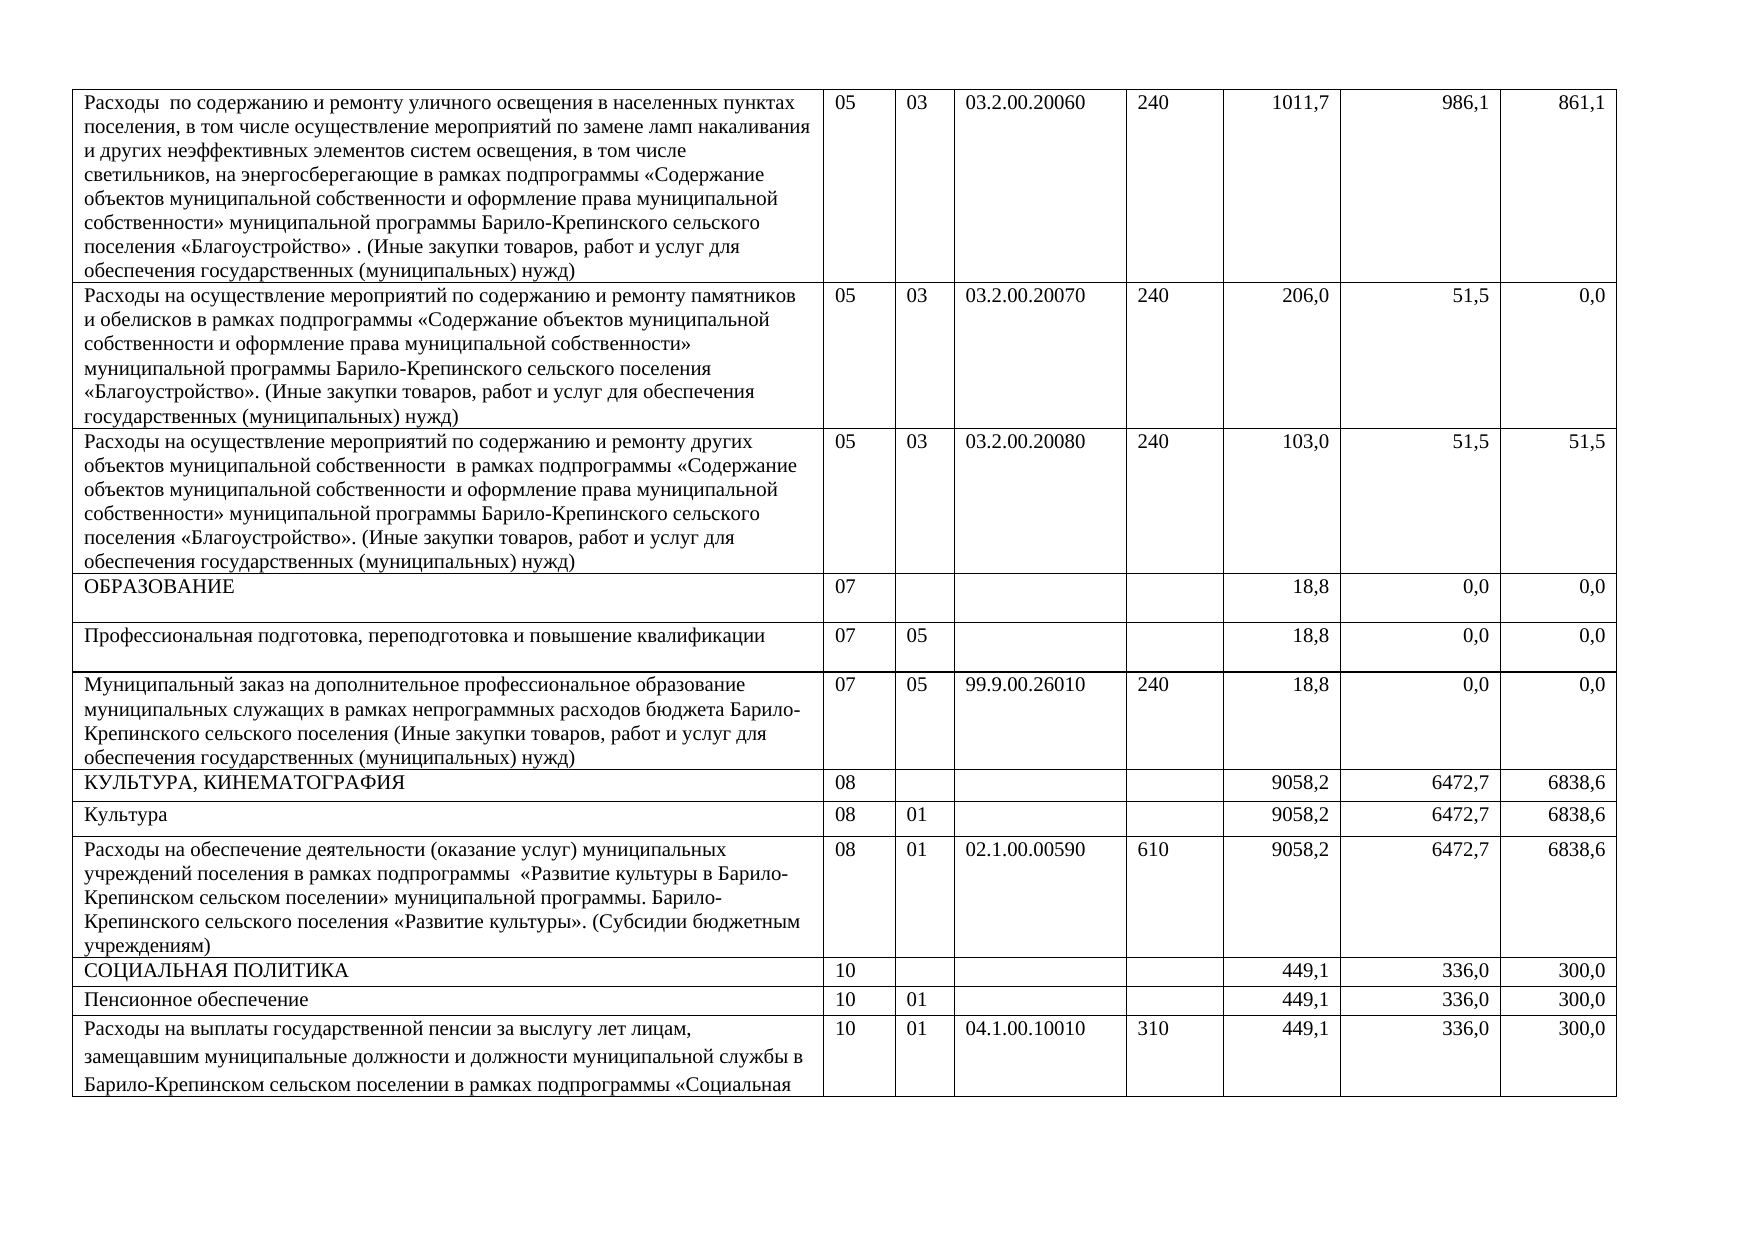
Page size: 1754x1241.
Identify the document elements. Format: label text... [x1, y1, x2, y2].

table_cell 01 [896, 837, 954, 957]
table_cell 10 [824, 987, 895, 1015]
table_cell 07 [824, 673, 895, 769]
table_cell 300,0 [1501, 1016, 1616, 1096]
table_cell 03 [896, 429, 954, 573]
table_cell Профессиональная подготовка, переподготовка и повышение квалификации [73, 623, 823, 671]
table_cell 336,0 [1341, 958, 1500, 986]
table_cell 10 [824, 958, 895, 986]
table_cell 01 [896, 1016, 954, 1096]
table_cell ОБРАЗОВАНИЕ [73, 574, 823, 622]
table_cell 9058,2 [1224, 837, 1340, 957]
table_cell 861,1 [1501, 90, 1616, 282]
table_cell Пенсионное обеспечение [73, 987, 823, 1015]
table_cell 6472,7 [1341, 837, 1500, 957]
table_cell 1011,7 [1224, 90, 1340, 282]
table_cell 51,5 [1341, 429, 1500, 573]
table_cell [955, 770, 1126, 801]
table_cell 05 [896, 623, 954, 671]
table_cell [955, 623, 1126, 671]
table_cell [1127, 802, 1223, 836]
table_cell 05 [896, 673, 954, 769]
table_cell 51,5 [1341, 283, 1500, 428]
table_cell 08 [824, 770, 895, 801]
table_cell 610 [1127, 837, 1223, 957]
table_cell [1127, 987, 1223, 1015]
table_cell 336,0 [1341, 1016, 1500, 1096]
table_cell Расходы на осуществление мероприятий по содержанию и ремонту памятников и обелисков в рамках подпрограммы «Содержание объектов муниципальной собственности и оформление права муниципальной собственности» муниципальной программы Барило-Крепинского сельского поселения «Благоустройство». (Иные закупки товаров, работ и услуг для обеспечения государственных (муниципальных) нужд) [73, 283, 823, 428]
table_cell [955, 958, 1126, 986]
table_cell [1127, 574, 1223, 622]
table_cell 310 [1127, 1016, 1223, 1096]
table_cell 0,0 [1501, 623, 1616, 671]
table_cell 9058,2 [1224, 802, 1340, 836]
table_cell 240 [1127, 90, 1223, 282]
table_cell 6838,6 [1501, 802, 1616, 836]
table_cell 02.1.00.00590 [955, 837, 1126, 957]
table_cell 449,1 [1224, 987, 1340, 1015]
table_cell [73, 1016, 823, 1096]
table_cell [896, 958, 954, 986]
table_cell 07 [824, 574, 895, 622]
table_cell Расходы на осуществление мероприятий по содержанию и ремонту других объектов муниципальной собственности в рамках подпрограммы «Содержание объектов муниципальной собственности и оформление права муниципальной собственности» муниципальной программы Барило-Крепинского сельского поселения «Благоустройство». (Иные закупки товаров, работ и услуг для обеспечения государственных (муниципальных) нужд) [73, 429, 823, 573]
table_cell 51,5 [1501, 429, 1616, 573]
table_cell КУЛЬТУРА, КИНЕМАТОГРАФИЯ [73, 770, 823, 801]
table_cell [896, 574, 954, 622]
table_cell [1127, 958, 1223, 986]
table_cell 0,0 [1501, 283, 1616, 428]
table_cell Муниципальный заказ на дополнительное профессиональное образование муниципальных служащих в рамках непрограммных расходов бюджета Барило-Крепинского сельского поселения (Иные закупки товаров, работ и услуг для обеспечения государственных (муниципальных) нужд) [73, 673, 823, 769]
table_cell СОЦИАЛЬНАЯ ПОЛИТИКА [73, 958, 823, 986]
table_cell 0,0 [1501, 673, 1616, 769]
table_cell 01 [896, 987, 954, 1015]
table_cell [955, 987, 1126, 1015]
table_cell 0,0 [1341, 673, 1500, 769]
table_cell 6472,7 [1341, 770, 1500, 801]
table_cell 99.9.00.26010 [955, 673, 1126, 769]
table_cell 0,0 [1341, 623, 1500, 671]
table_cell 07 [824, 623, 895, 671]
table_cell 05 [824, 283, 895, 428]
table_cell 18,8 [1224, 623, 1340, 671]
table_cell Культура [73, 802, 823, 836]
table_cell 10 [824, 1016, 895, 1096]
table_cell Расходы по содержанию и ремонту уличного освещения в населенных пунктах поселения, в том числе осуществление мероприятий по замене ламп накаливания и других неэффективных элементов систем освещения, в том числе светильников, на энергосберегающие в рамках подпрограммы «Содержание объектов муниципальной собственности и оформление права муниципальной собственности» муниципальной программы Барило-Крепинского сельского поселения «Благоустройство» . (Иные закупки товаров, работ и услуг для обеспечения государственных (муниципальных) нужд) [73, 90, 823, 282]
table_cell 240 [1127, 429, 1223, 573]
table_cell 6838,6 [1501, 770, 1616, 801]
table_cell 03.2.00.20080 [955, 429, 1126, 573]
table_cell 6472,7 [1341, 802, 1500, 836]
table_cell [1127, 623, 1223, 671]
table_cell 05 [824, 429, 895, 573]
table_cell 01 [896, 802, 954, 836]
table_cell [1127, 770, 1223, 801]
table_cell 04.1.00.10010 [955, 1016, 1126, 1096]
table_cell 240 [1127, 673, 1223, 769]
table_cell 449,1 [1224, 1016, 1340, 1096]
table_cell 03.2.00.20060 [955, 90, 1126, 282]
table_cell 103,0 [1224, 429, 1340, 573]
table_cell 9058,2 [1224, 770, 1340, 801]
table_cell 05 [824, 90, 895, 282]
table_cell 0,0 [1341, 574, 1500, 622]
table_cell 03 [896, 90, 954, 282]
table_cell 03.2.00.20070 [955, 283, 1126, 428]
table_cell 300,0 [1501, 958, 1616, 986]
table_cell 18,8 [1224, 673, 1340, 769]
table_cell 336,0 [1341, 987, 1500, 1015]
table_cell 240 [1127, 283, 1223, 428]
table_cell 03 [896, 283, 954, 428]
table_cell 206,0 [1224, 283, 1340, 428]
table_cell [955, 574, 1126, 622]
table_cell 449,1 [1224, 958, 1340, 986]
table_cell 300,0 [1501, 987, 1616, 1015]
table_cell Расходы на обеспечение деятельности (оказание услуг) муниципальных учреждений поселения в рамках подпрограммы «Развитие культуры в Барило-Крепинском сельском поселении» муниципальной программы. Барило-Крепинского сельского поселения «Развитие культуры». (Субсидии бюджетным учреждениям) [73, 837, 823, 957]
table_cell 08 [824, 837, 895, 957]
table_cell 6838,6 [1501, 837, 1616, 957]
table_cell 18,8 [1224, 574, 1340, 622]
table_cell [955, 802, 1126, 836]
table_cell 0,0 [1501, 574, 1616, 622]
table_cell 986,1 [1341, 90, 1500, 282]
table_cell [896, 770, 954, 801]
table_cell 08 [824, 802, 895, 836]
